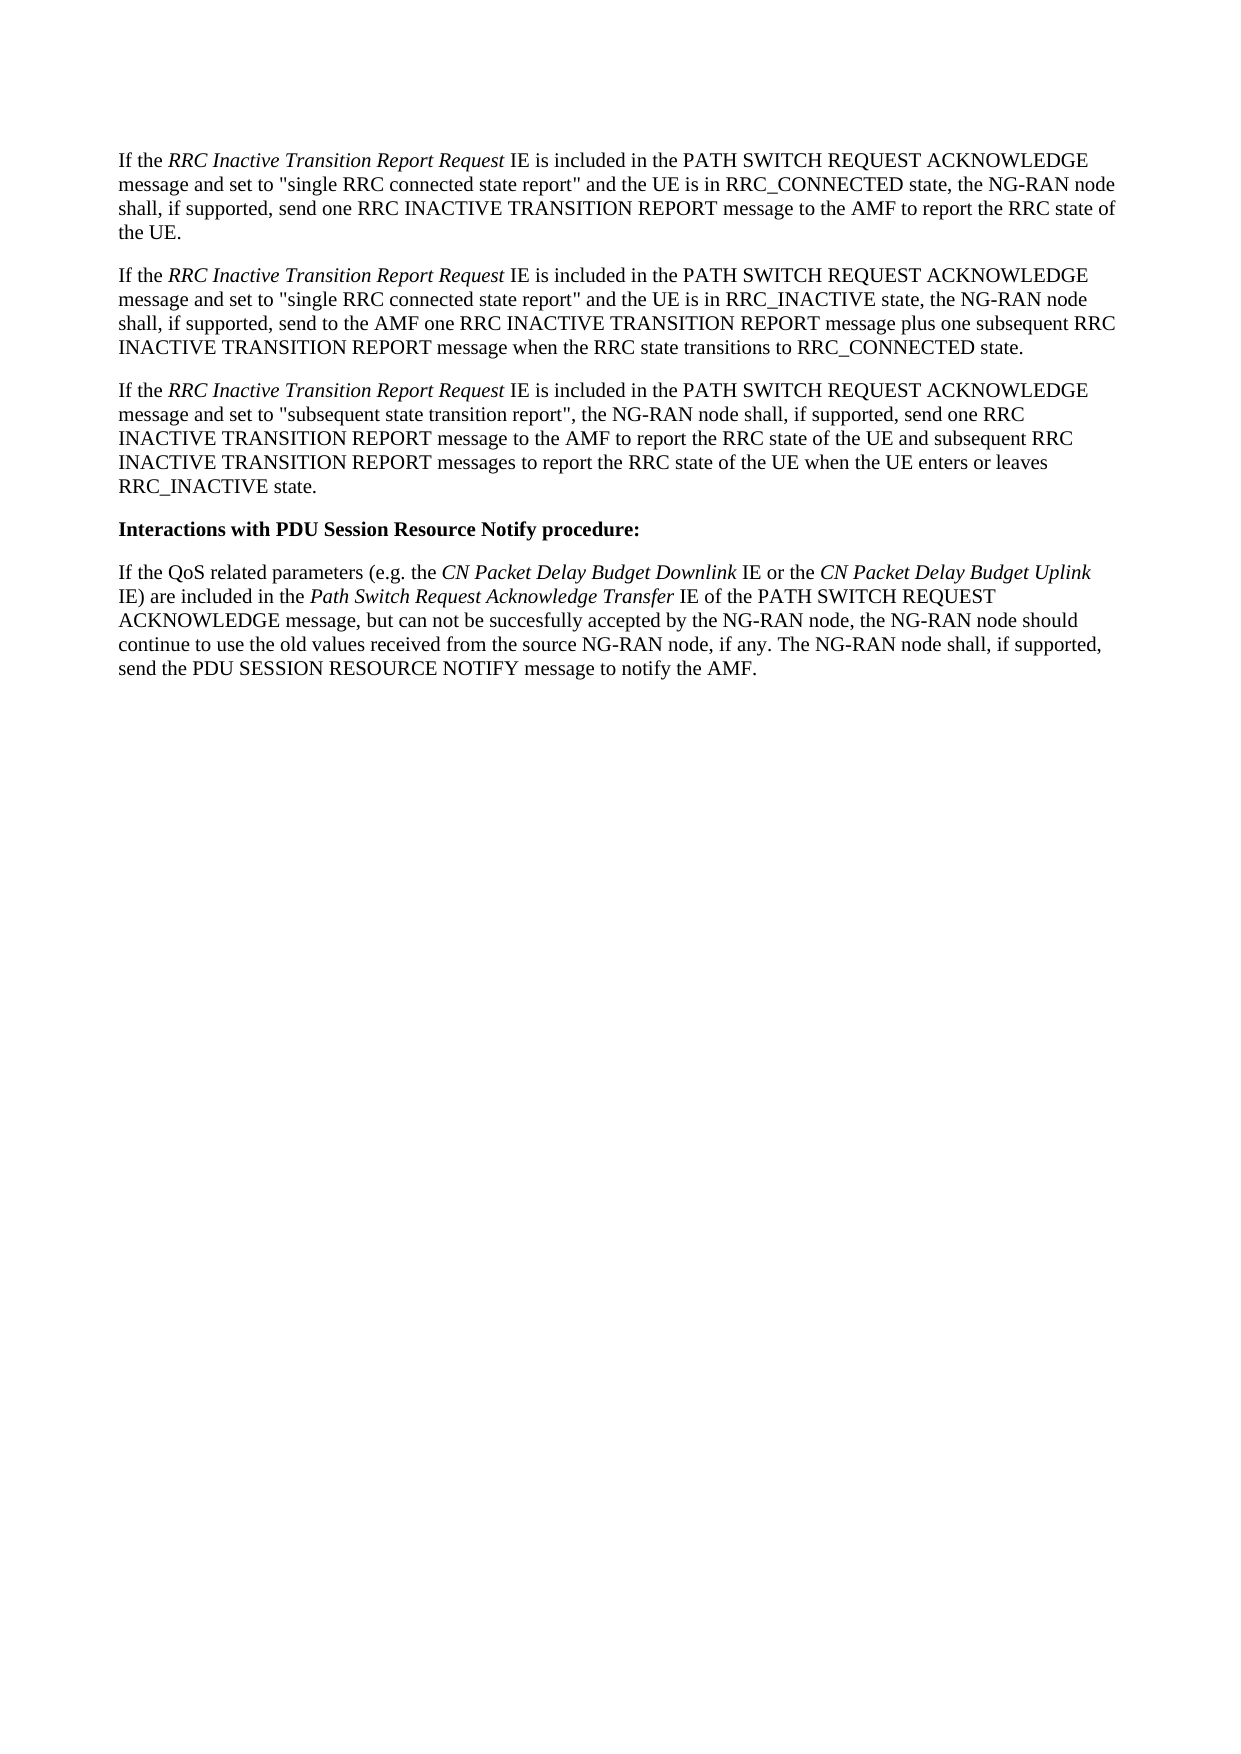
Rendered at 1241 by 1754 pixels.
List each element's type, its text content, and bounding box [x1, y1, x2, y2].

text Interactions with PDU Session Resource Notify procedure: [118, 517, 1122, 541]
text If the RRC Inactive Transition Report Request IE is included in the PATH SWITCH REQUEST ACKNOWLEDGE message and set to "single RRC connected state report" and the UE is in RRC_INACTIVE state, the NG-RAN node shall, if supported, send to the AMF one RRC INACTIVE TRANSITION REPORT message plus one subsequent RRC INACTIVE TRANSITION REPORT message when the RRC state transitions to RRC_CONNECTED state. [118, 263, 1122, 359]
text If the RRC Inactive Transition Report Request IE is included in the PATH SWITCH REQUEST ACKNOWLEDGE message and set to "subsequent state transition report", the NG-RAN node shall, if supported, send one RRC INACTIVE TRANSITION REPORT message to the AMF to report the RRC state of the UE and subsequent RRC INACTIVE TRANSITION REPORT messages to report the RRC state of the UE when the UE enters or leaves RRC_INACTIVE state. [118, 378, 1122, 498]
text If the RRC Inactive Transition Report Request IE is included in the PATH SWITCH REQUEST ACKNOWLEDGE message and set to "single RRC connected state report" and the UE is in RRC_CONNECTED state, the NG-RAN node shall, if supported, send one RRC INACTIVE TRANSITION REPORT message to the AMF to report the RRC state of the UE. [118, 148, 1122, 244]
text If the QoS related parameters (e.g. the CN Packet Delay Budget Downlink IE or the CN Packet Delay Budget Uplink IE) are included in the Path Switch Request Acknowledge Transfer IE of the PATH SWITCH REQUEST ACKNOWLEDGE message, but can not be succesfully accepted by the NG-RAN node, the NG-RAN node should continue to use the old values received from the source NG-RAN node, if any. The NG-RAN node shall, if supported, send the PDU SESSION RESOURCE NOTIFY message to notify the AMF. [118, 559, 1122, 680]
